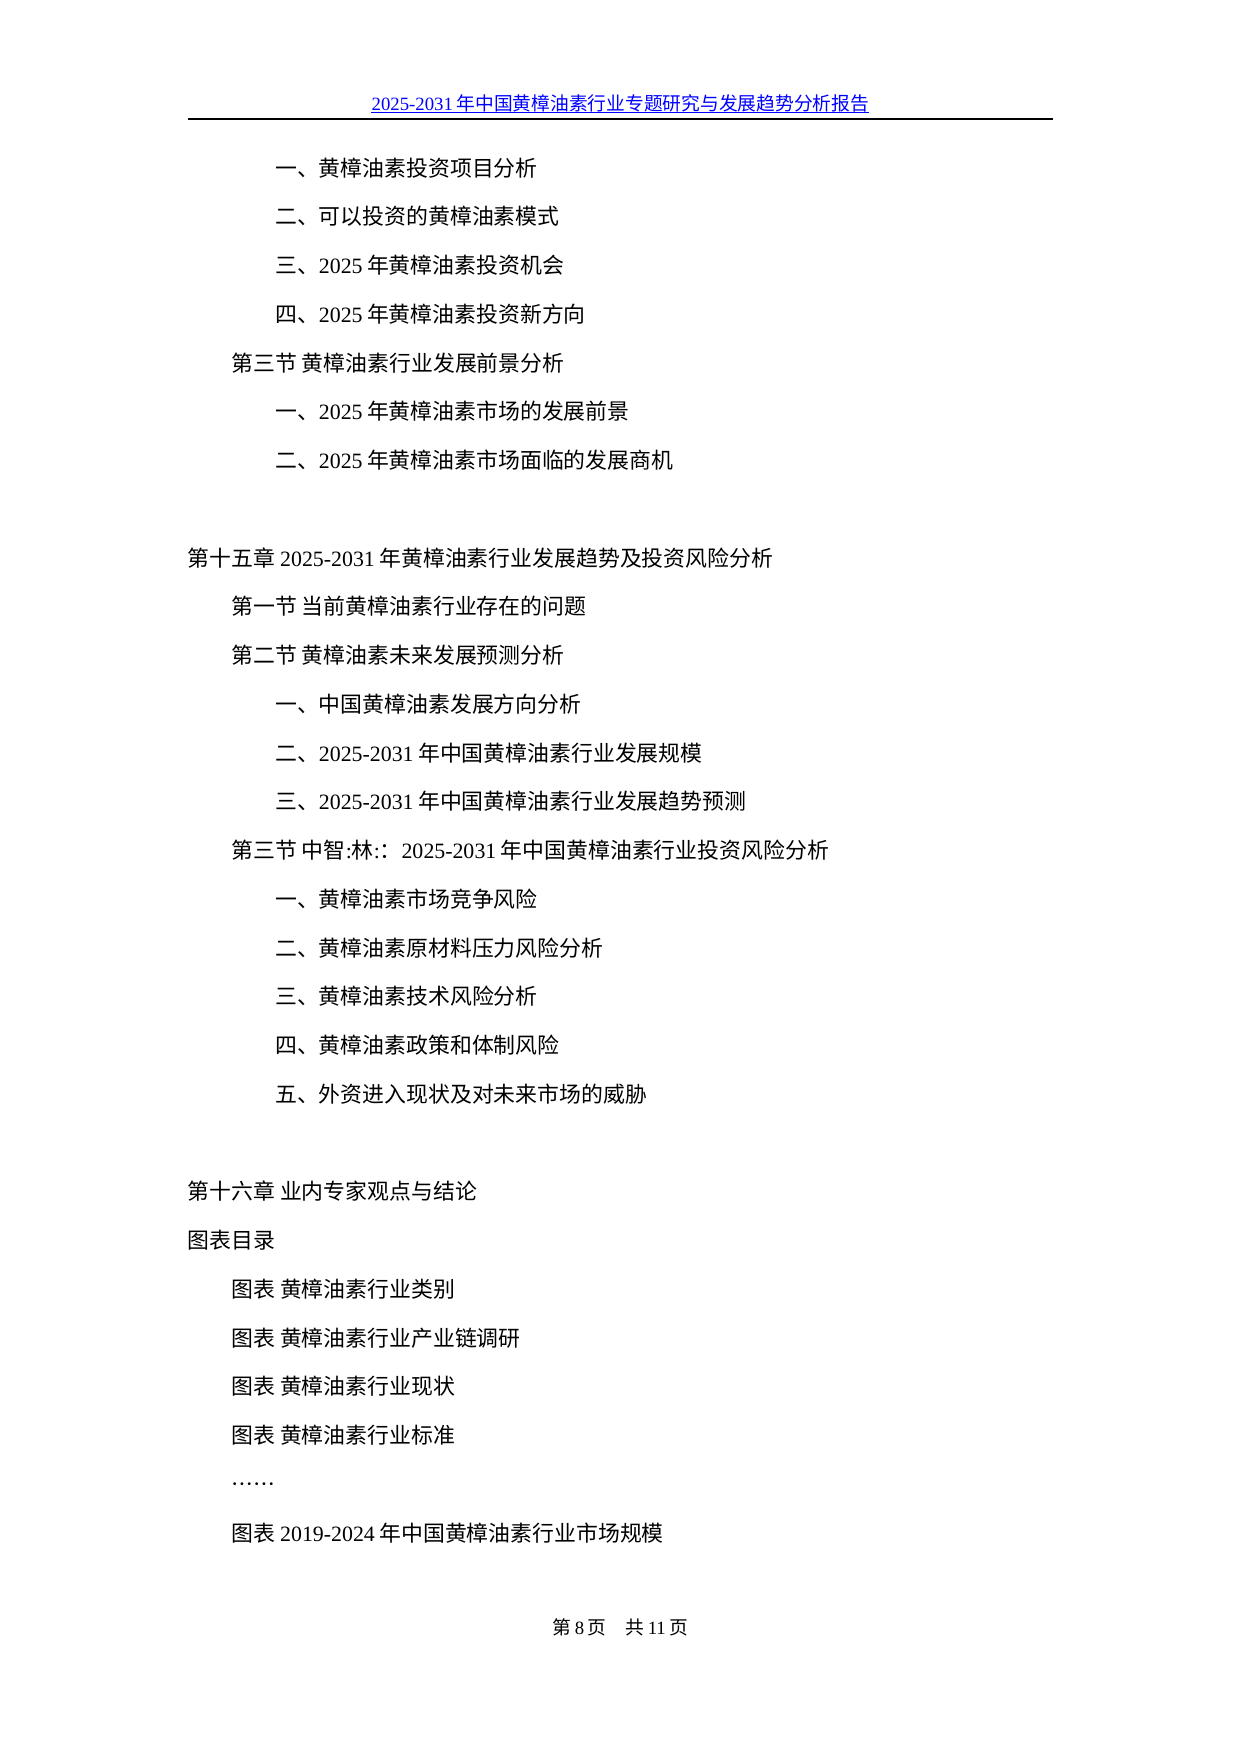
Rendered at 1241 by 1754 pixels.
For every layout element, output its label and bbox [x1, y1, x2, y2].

text [187, 150, 1053, 1548]
